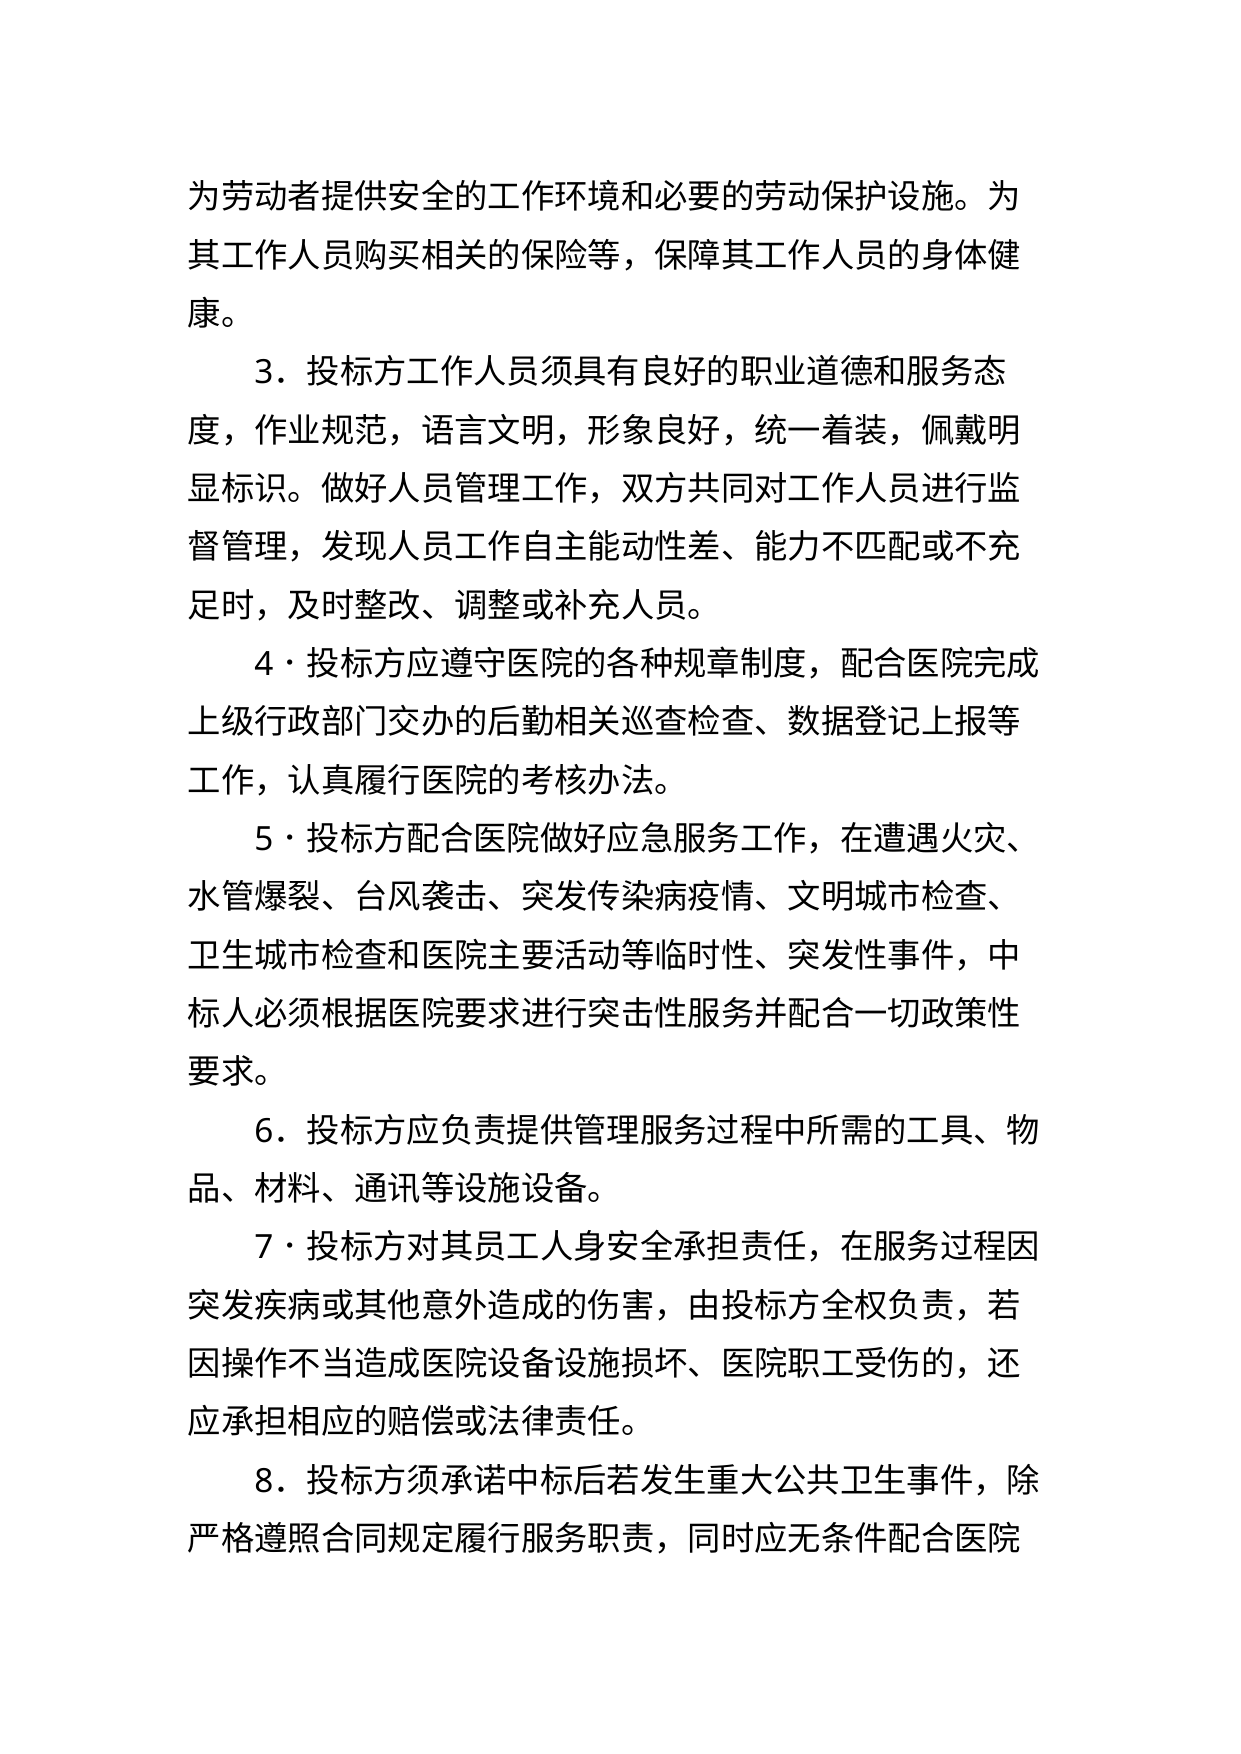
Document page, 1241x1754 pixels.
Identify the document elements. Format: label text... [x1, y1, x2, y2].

list 投标方对其员工人身安全承担责任，在服务过程因突发疾病或其他意外造成的伤害，由投标方全权负责，若因操作不当造成医院设备设施损坏、医院职工受伤的，还应承担相应的赔偿或法律责任。 [187, 1212, 1053, 1445]
list 投标方工作人员须具有良好的职业道德和服务态度，作业规范，语言文明，形象良好，统一着装，佩戴明显标识。做好人员管理工作，双方共同对工作人员进行监督管理，发现人员工作自主能动性差、能力不匹配或不充足时，及时整改、调整或补充人员。 [187, 337, 1053, 629]
list 投标方应遵守医院的各种规章制度，配合医院完成上级行政部门交办的后勤相关巡查检查、数据登记上报等工作，认真履行医院的考核办法。 [187, 629, 1053, 804]
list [187, 162, 1053, 337]
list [187, 1445, 1053, 1562]
list 投标方配合医院做好应急服务工作，在遭遇火灾、水管爆裂、台风袭击、突发传染病疫情、文明城市检查、卫生城市检查和医院主要活动等临时性、突发性事件，中标人必须根据医院要求进行突击性服务并配合一切政策性要求。 [187, 804, 1053, 1095]
list 投标方应负责提供管理服务过程中所需的工具、物品、材料、通讯等设施设备。 [187, 1095, 1053, 1212]
